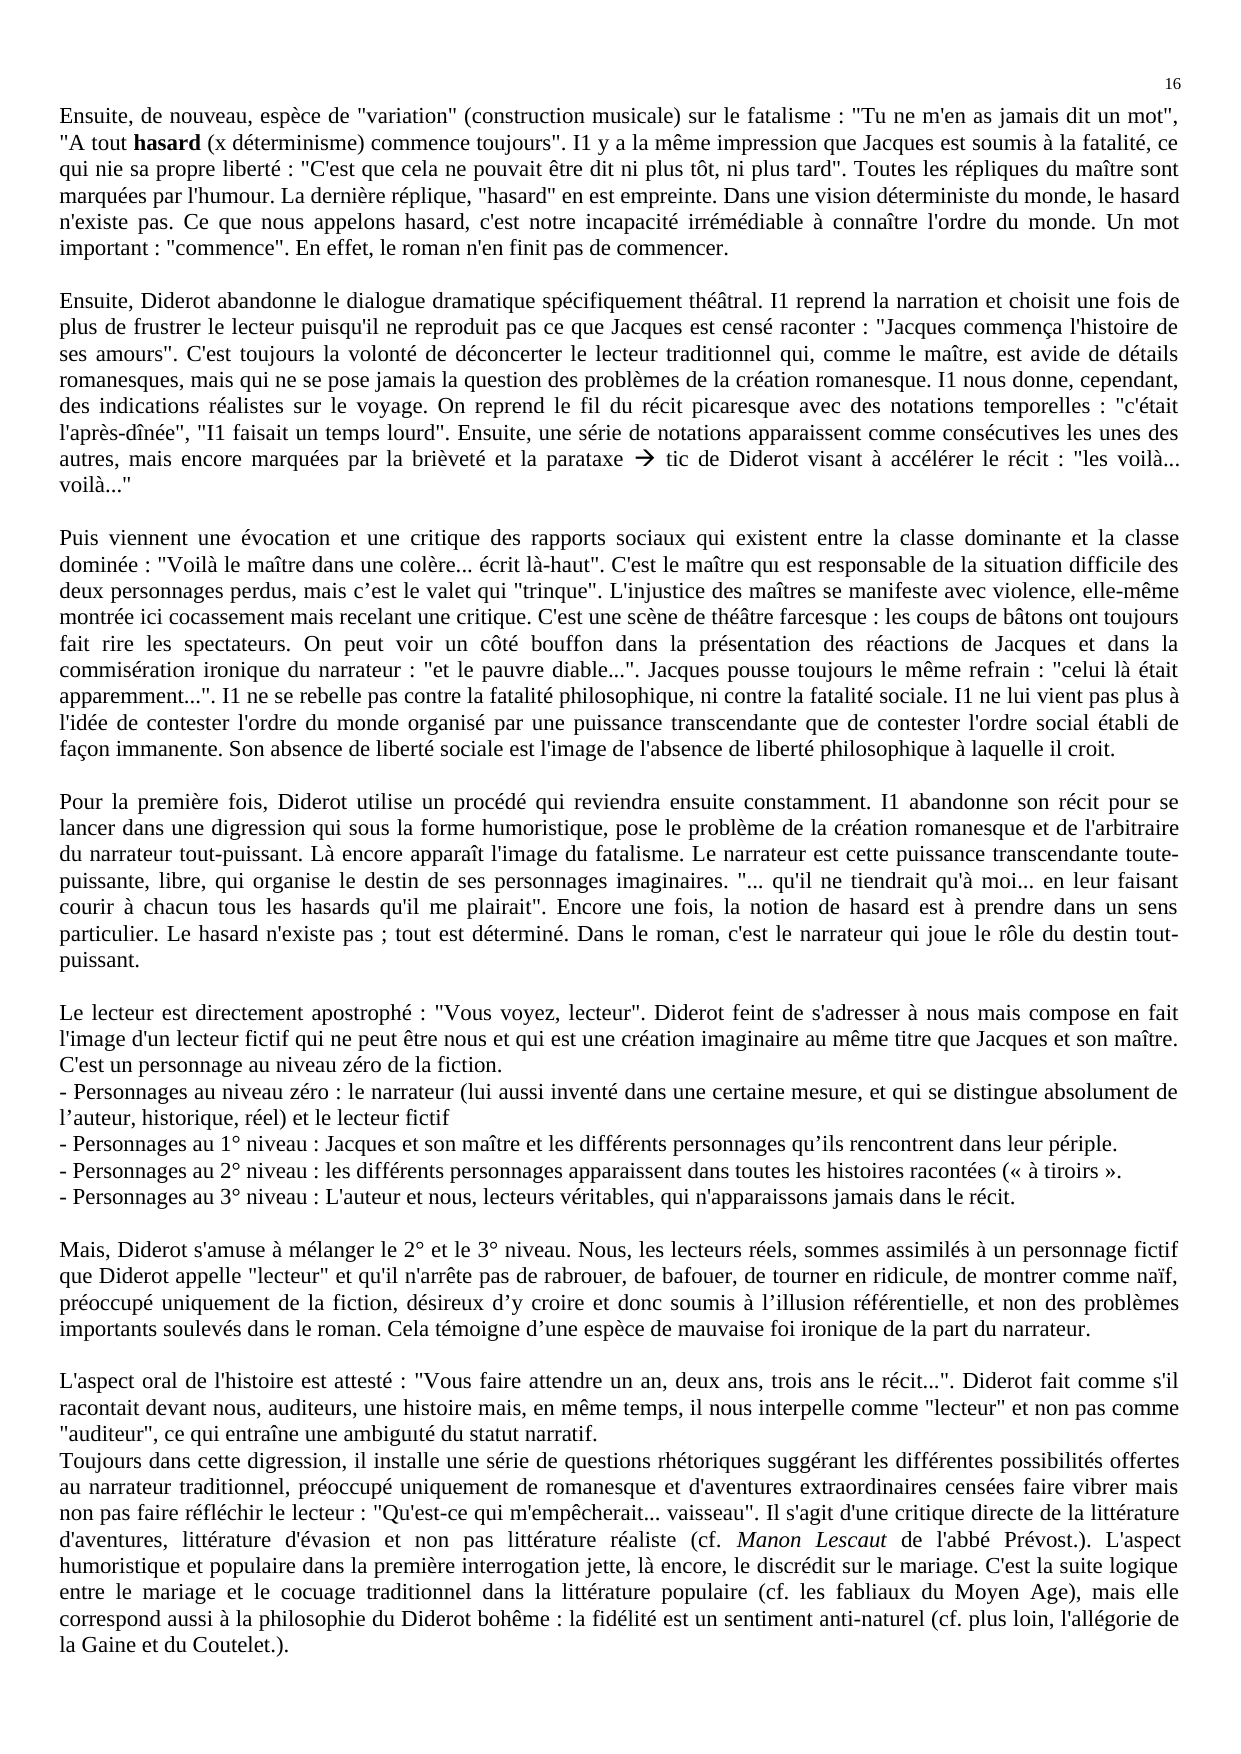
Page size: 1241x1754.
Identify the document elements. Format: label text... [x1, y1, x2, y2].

text Puis viennent une évocation et une critique des rapports sociaux qui existent entre la classe dominante et la classe dominée : "Voilà le maître dans une colère... écrit là-haut". C'est le maître quı est responsable de la situation difficile des deux personnages perdus, mais c’est le valet qui "trinque". L'injustice des maîtres se manifeste avec violence, elle-même montrée ici cocassement mais recelant une critique. C'est une scène de théâtre farcesque : les coups de bâtons ont toujours fait rire les spectateurs. On peut voir un côté bouffon dans la présentation des réactions de Jacques et dans la commisération ironique du narrateur : "et le pauvre diable...". Jacques pousse toujours le même refrain : "celui là était apparemment...". I1 ne se rebelle pas contre la fatalité philosophique, ni contre la fatalité sociale. I1 ne lui vient pas plus à l'idée de contester l'ordre du monde organisé par une puissance transcendante que de contester l'ordre social établi de façon immanente. Son absence de liberté sociale est l'image de l'absence de liberté philosophique à laquelle il croit. [59, 524, 1181, 761]
text Le lecteur est directement apostrophé : "Vous voyez, lecteur". Diderot feint de s'adresser à nous mais compose en fait l'image d'un lecteur fictif qui ne peut être nous et qui est une création imaginaire au même titre que Jacques et son maître. C'est un personnage au niveau zéro de la fiction. [59, 999, 1181, 1078]
text - Personnages au 1° niveau : Jacques et son maître et les différents personnages qu’ils rencontrent dans leur périple. [59, 1130, 1181, 1157]
text Ensuite, de nouveau, espèce de "variation" (construction musicale) sur le fatalisme : "Tu ne m'en as jamais dit un mot", "A tout hasard (x déterminisme) commence toujours". I1 y a la même impression que Jacques est soumis à la fatalité, ce qui nie sa propre liberté : "C'est que cela ne pouvait être dit ni plus tôt, ni plus tard". Toutes les répliques du maître sont marquées par l'humour. La dernière réplique, "hasard" en est empreinte. Dans une vision déterministe du monde, le hasard n'existe pas. Ce que nous appelons hasard, c'est notre incapacité irrémédiable à connaître l'ordre du monde. Un mot important : "commence". En effet, le roman n'en finit pas de commencer. [59, 103, 1181, 261]
text Mais, Diderot s'amuse à mélanger le 2° et le 3° niveau. Nous, les lecteurs réels, sommes assimilés à un personnage fictif que Diderot appelle "lecteur" et qu'il n'arrête pas de rabrouer, de bafouer, de tourner en ridicule, de montrer comme naïf, préoccupé uniquement de la fiction, désireux d’y croire et donc soumis à l’illusion référentielle, et non des problèmes importants soulevés dans le roman. Cela témoigne d’une espèce de mauvaise foi ironique de la part du narrateur. [59, 1236, 1181, 1341]
text L'aspect oral de l'histoire est attesté : "Vous faire attendre un an, deux ans, trois ans le récit...". Diderot fait comme s'il racontait devant nous, auditeurs, une histoire mais, en même temps, il nous interpelle comme "lecteur" et non pas comme "auditeur", ce qui entraîne une ambiguıté du statut narratif. [59, 1368, 1181, 1447]
text - Personnages au niveau zéro : le narrateur (lui aussi inventé dans une certaine mesure, et qui se distingue absolument de l’auteur, historique, réel) et le lecteur fictif [59, 1078, 1181, 1130]
text Pour la première fois, Diderot utilise un procédé qui reviendra ensuite constamment. I1 abandonne son récit pour se lancer dans une digression qui sous la forme humoristique, pose le problème de la création romanesque et de l'arbitraire du narrateur tout-puissant. Là encore apparaît l'image du fatalisme. Le narrateur est cette puissance transcendante toute-puissante, libre, qui organise le destin de ses personnages imaginaires. "... qu'il ne tiendrait qu'à moi... en leur faisant courir à chacun tous les hasards qu'il me plairait". Encore une fois, la notion de hasard est à prendre dans un sens particulier. Le hasard n'existe pas ; tout est déterminé. Dans le roman, c'est le narrateur qui joue le rôle du destin tout-puissant. [59, 788, 1181, 972]
text Toujours dans cette digression, il installe une série de questions rhétoriques suggérant les différentes possibilités offertes au narrateur traditionnel, préoccupé uniquement de romanesque et d'aventures extraordinaires censées faire vibrer mais non pas faire réfléchir le lecteur : "Qu'est-ce qui m'empêcherait... vaisseau". Il s'agit d'une critique directe de la littérature d'aventures, littérature d'évasion et non pas littérature réaliste (cf. Manon Lescaut de l'abbé Prévost.). L'aspect humoristique et populaire dans la première interrogation jette, là encore, le discrédit sur le mariage. C'est la suite logique entre le mariage et le cocuage traditionnel dans la littérature populaire (cf. les fabliaux du Moyen Age), mais elle correspond aussi à la philosophie du Diderot bohême : la fidélité est un sentiment anti-naturel (cf. plus loin, l'allégorie de la Gaine et du Coutelet.). [59, 1447, 1181, 1657]
text - Personnages au 3° niveau : L'auteur et nous, lecteurs véritables, qui n'apparaissons jamais dans le récit. [59, 1183, 1181, 1209]
text Ensuite, Diderot abandonne le dialogue dramatique spécifiquement théâtral. I1 reprend la narration et choisit une fois de plus de frustrer le lecteur puisqu'il ne reproduit pas ce que Jacques est censé raconter : "Jacques commença l'histoire de ses amours". C'est toujours la volonté de déconcerter le lecteur traditionnel qui, comme le maître, est avide de détails romanesques, mais qui ne se pose jamais la question des problèmes de la création romanesque. I1 nous donne, cependant, des indications réalistes sur le voyage. On reprend le fil du récit picaresque avec des notations temporelles : "c'était l'après-dînée", "I1 faisait un temps lourd". Ensuite, une série de notations apparaissent comme consécutives les unes des autres, mais encore marquées par la brièveté et la parataxe tic de Diderot visant à accélérer le récit : "les voilà... voilà..." [59, 287, 1181, 498]
text - Personnages au 2° niveau : les différents personnages apparaissent dans toutes les histoires racontées (« à tiroirs ». [59, 1157, 1181, 1183]
